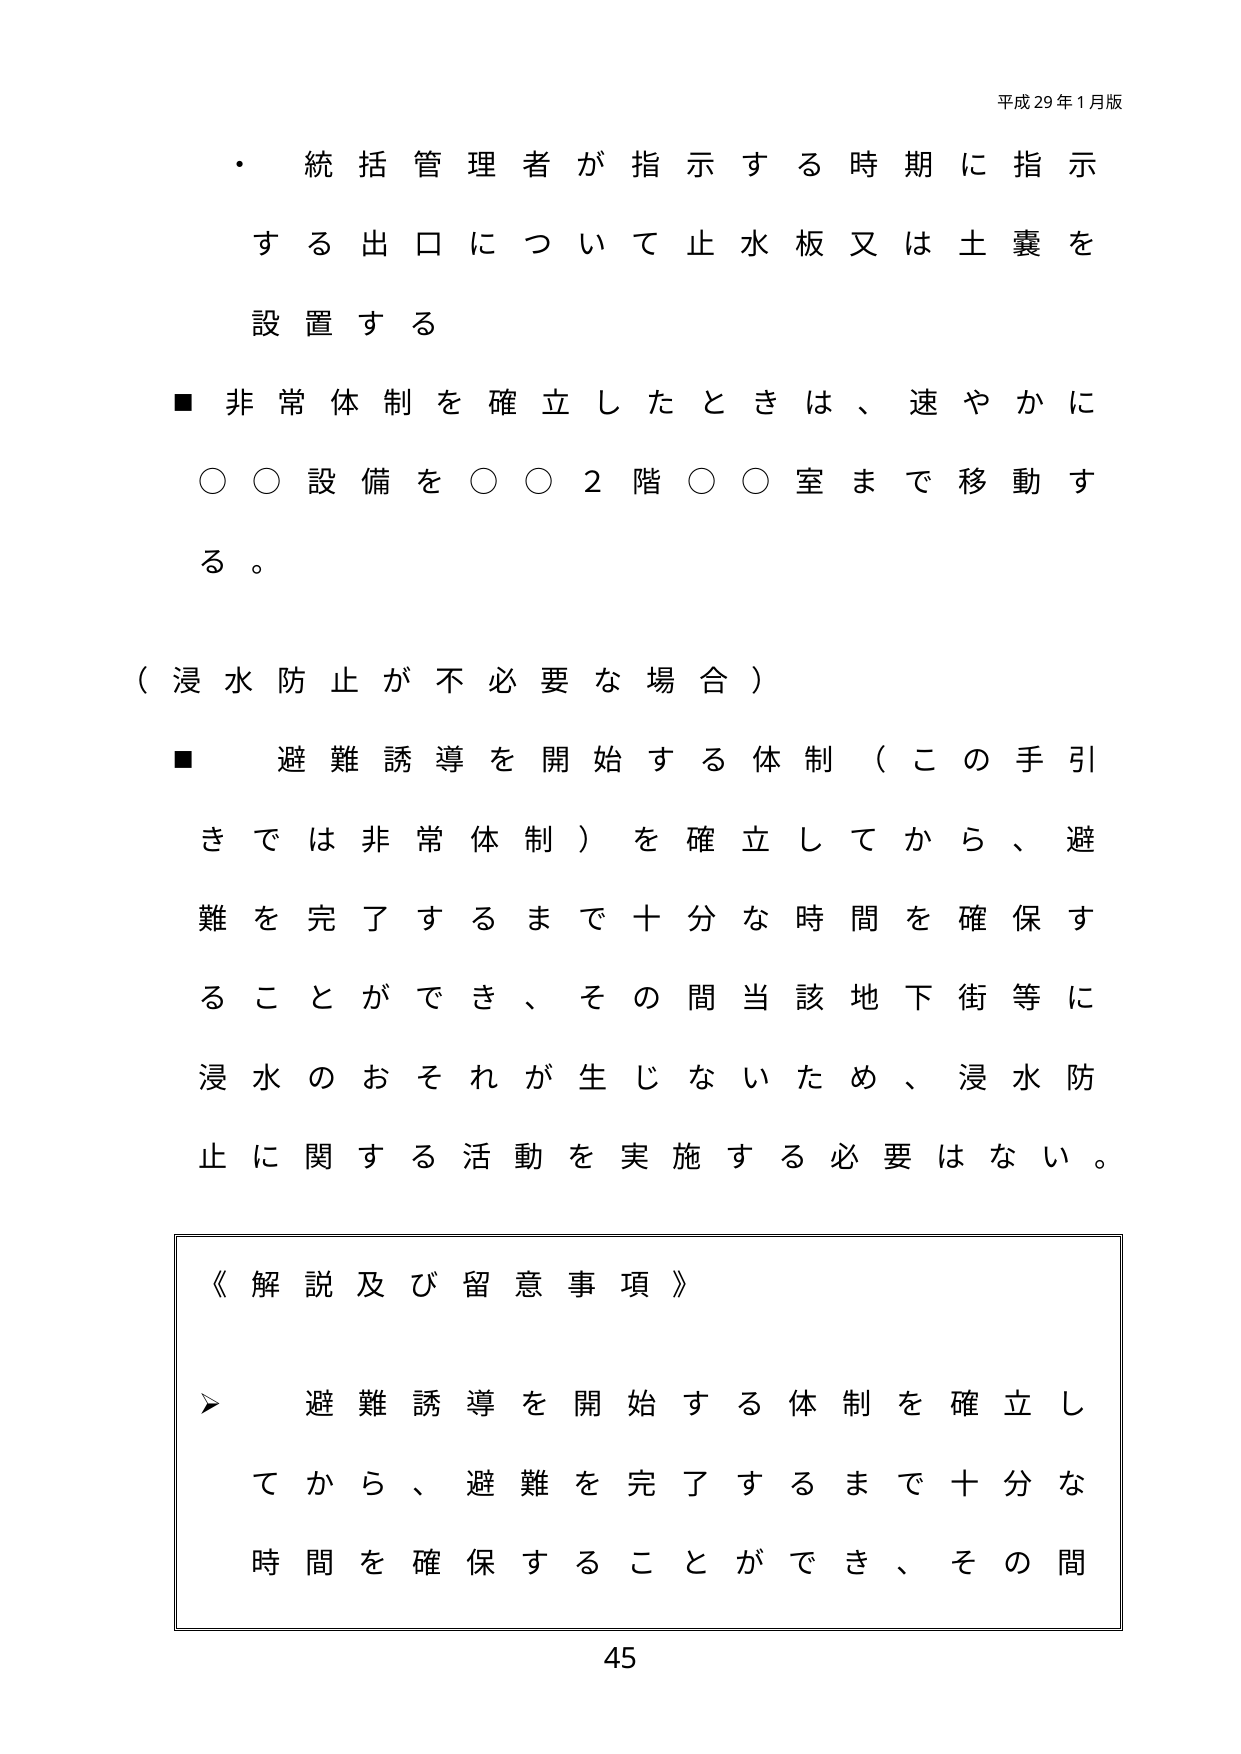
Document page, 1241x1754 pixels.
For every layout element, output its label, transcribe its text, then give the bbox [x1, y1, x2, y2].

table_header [177, 1237, 1120, 1628]
text （浸水防止が不必要な場合） [60, 639, 1121, 718]
list 統括管理者が指示する時期に指示する出口について止水板又は土嚢を設置する [203, 123, 1121, 361]
list 非常体制を確立したときは、速やかに○○設備を○○２階○○室まで移動する。 [149, 361, 1121, 599]
list 避難誘導を開始する体制（この手引きでは非常体制）を確立してから、避難を完了するまで十分な時間を確保することができ、その間当該地下街等に浸水のおそれが生じないため、浸水防止に関する活動を実施する必要はない。 [149, 718, 1121, 1194]
